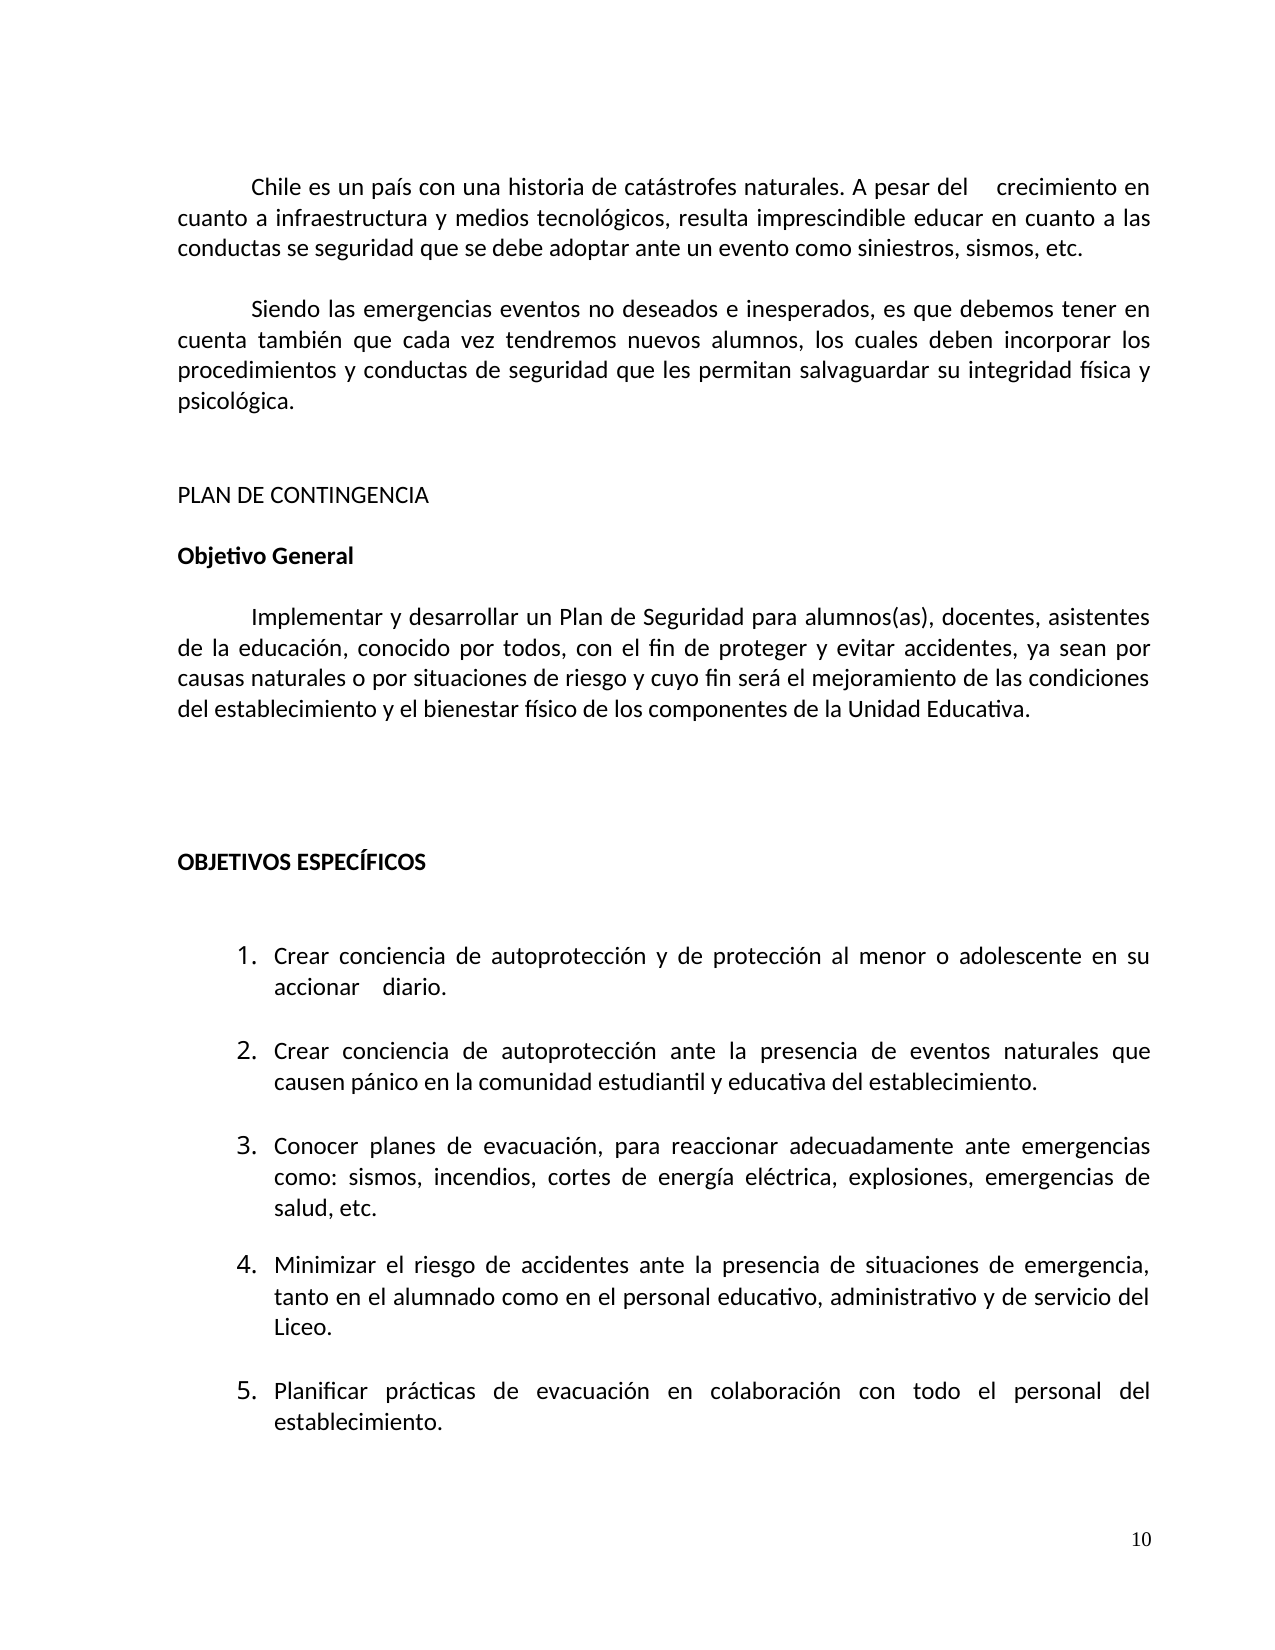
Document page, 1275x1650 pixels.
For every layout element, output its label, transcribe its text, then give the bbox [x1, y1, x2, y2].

list Minimizar el riesgo de accidentes ante la presencia de situaciones de emergencia, tanto en el alumnado como en el personal educativo, administrativo y de servicio del Liceo. [236, 1247, 1152, 1342]
text Chile es un país con una historia de catástrofes naturales. A pesar del crecimiento en cuanto a infraestructura y medios tecnológicos, resulta imprescindible educar en cuanto a las conductas se seguridad que se debe adoptar ante un evento como siniestros, sismos, etc. [177, 171, 1152, 263]
subtitle Objetivo General [177, 541, 1152, 571]
text Siendo las emergencias eventos no deseados e inesperados, es que debemos tener en cuenta también que cada vez tendremos nuevos alumnos, los cuales deben incorporar los procedimientos y conductas de seguridad que les permitan salvaguardar su integridad física y psicológica. [177, 293, 1152, 415]
list Conocer planes de evacuación, para reaccionar adecuadamente ante emergencias como: sismos, incendios, cortes de energía eléctrica, explosiones, emergencias de salud, etc. [236, 1127, 1152, 1223]
list Planificar prácticas de evacuación en colaboración con todo el personal del establecimiento. [236, 1372, 1152, 1437]
list Crear conciencia de autoprotección y de protección al menor o adolescente en su accionar diario. [236, 937, 1152, 1002]
text OBJETIVOS ESPECÍFICOS [177, 846, 1152, 876]
text Implementar y desarrollar un Plan de Seguridad para alumnos(as), docentes, asistentes de la educación, conocido por todos, con el fin de proteger y evitar accidentes, ya sean por causas naturales o por situaciones de riesgo y cuyo fin será el mejoramiento de las condiciones del establecimiento y el bienestar físico de los componentes de la Unidad Educativa. [177, 602, 1152, 724]
text PLAN DE CONTINGENCIA [177, 479, 1152, 510]
list Crear conciencia de autoprotección ante la presencia de eventos naturales que causen pánico en la comunidad estudiantil y educativa del establecimiento. [236, 1032, 1152, 1097]
